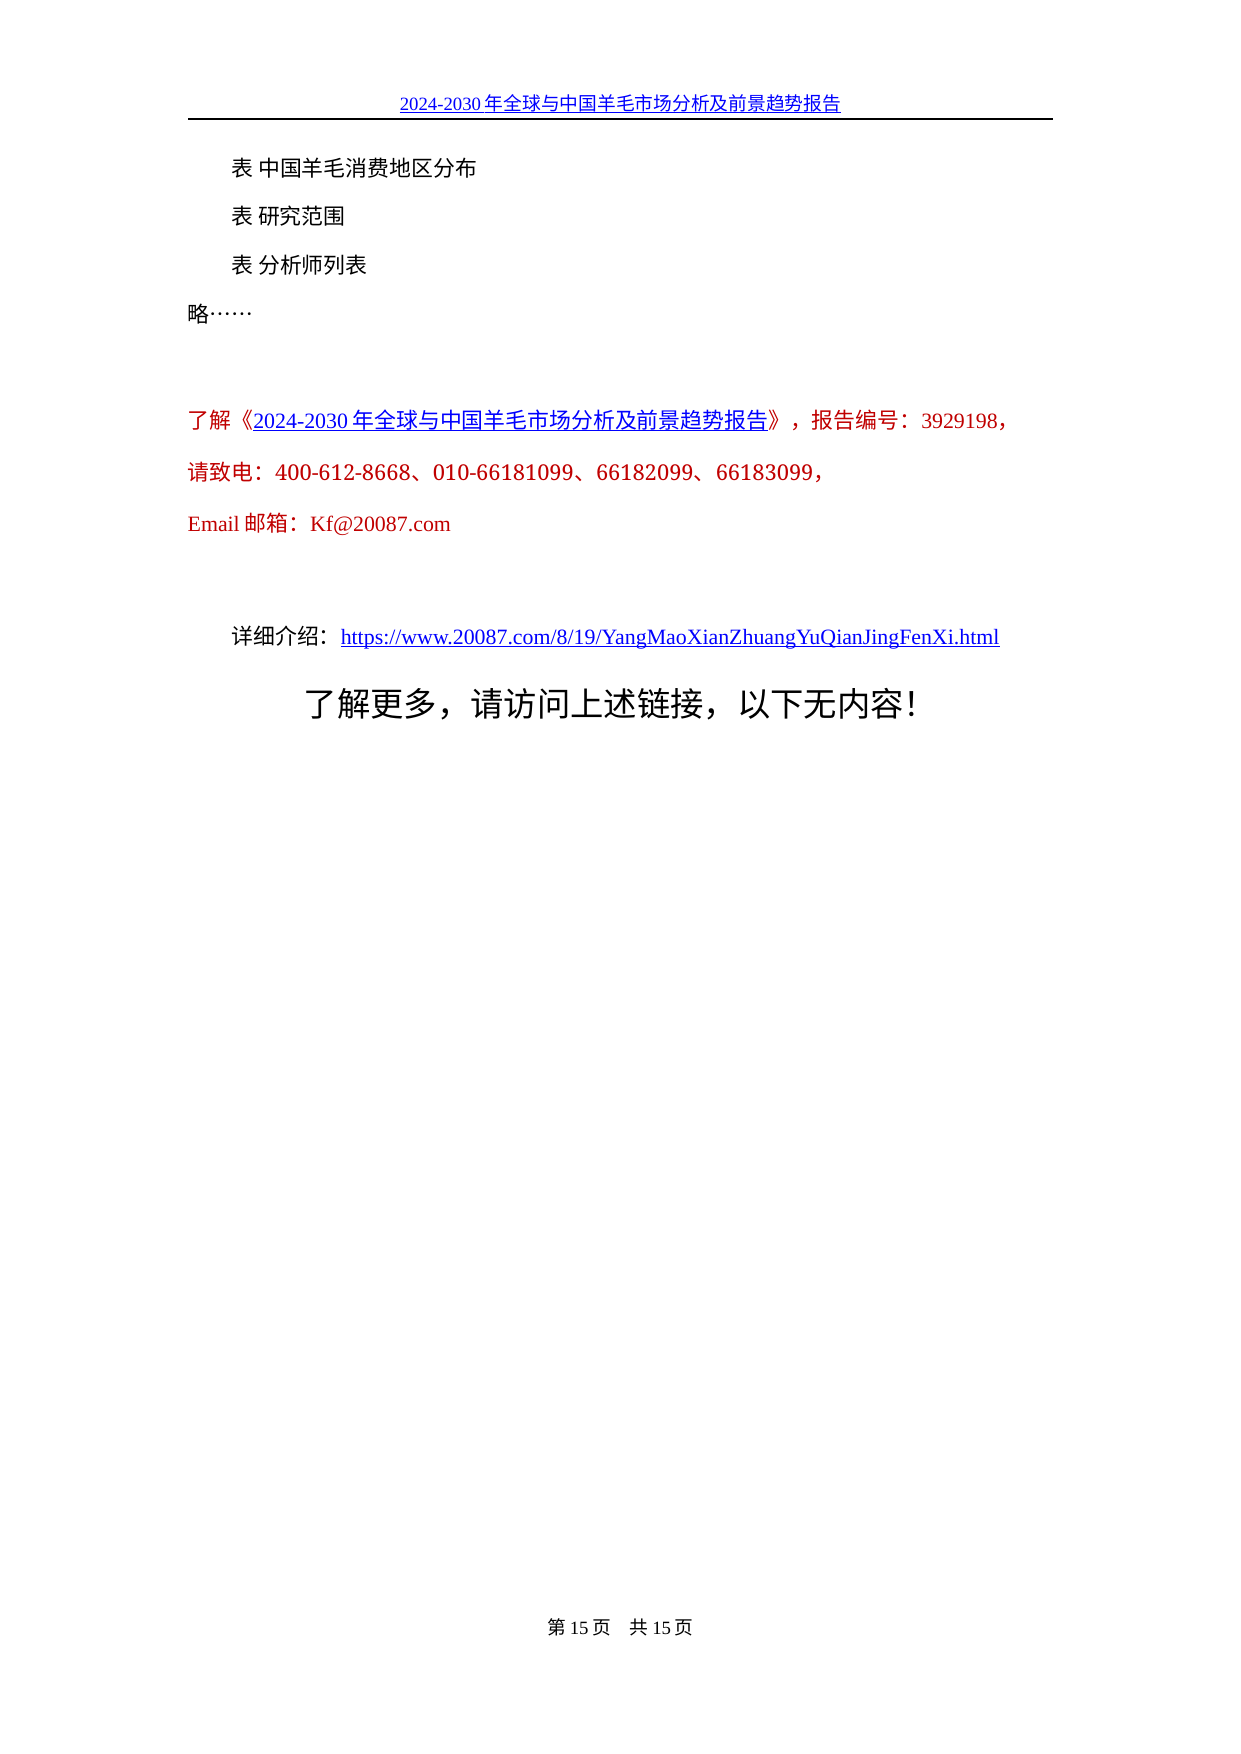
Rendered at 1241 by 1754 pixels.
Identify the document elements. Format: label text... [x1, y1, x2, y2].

text 请致电：400-612-8668、010-66181099、66182099、66183099， [187, 454, 1053, 487]
text Email邮箱：Kf@20087.com [187, 506, 1053, 538]
text 了解《2024-2030年全球与中国羊毛市场分析及前景趋势报告》，报告编号：3929198， [187, 403, 1053, 435]
text 详细介绍：https://www.20087.com/8/19/YangMaoXianZhuangYuQianJingFenXi.html [187, 619, 1053, 651]
title 了解更多，请访问上述链接，以下无内容！ [187, 669, 1053, 734]
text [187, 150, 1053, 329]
